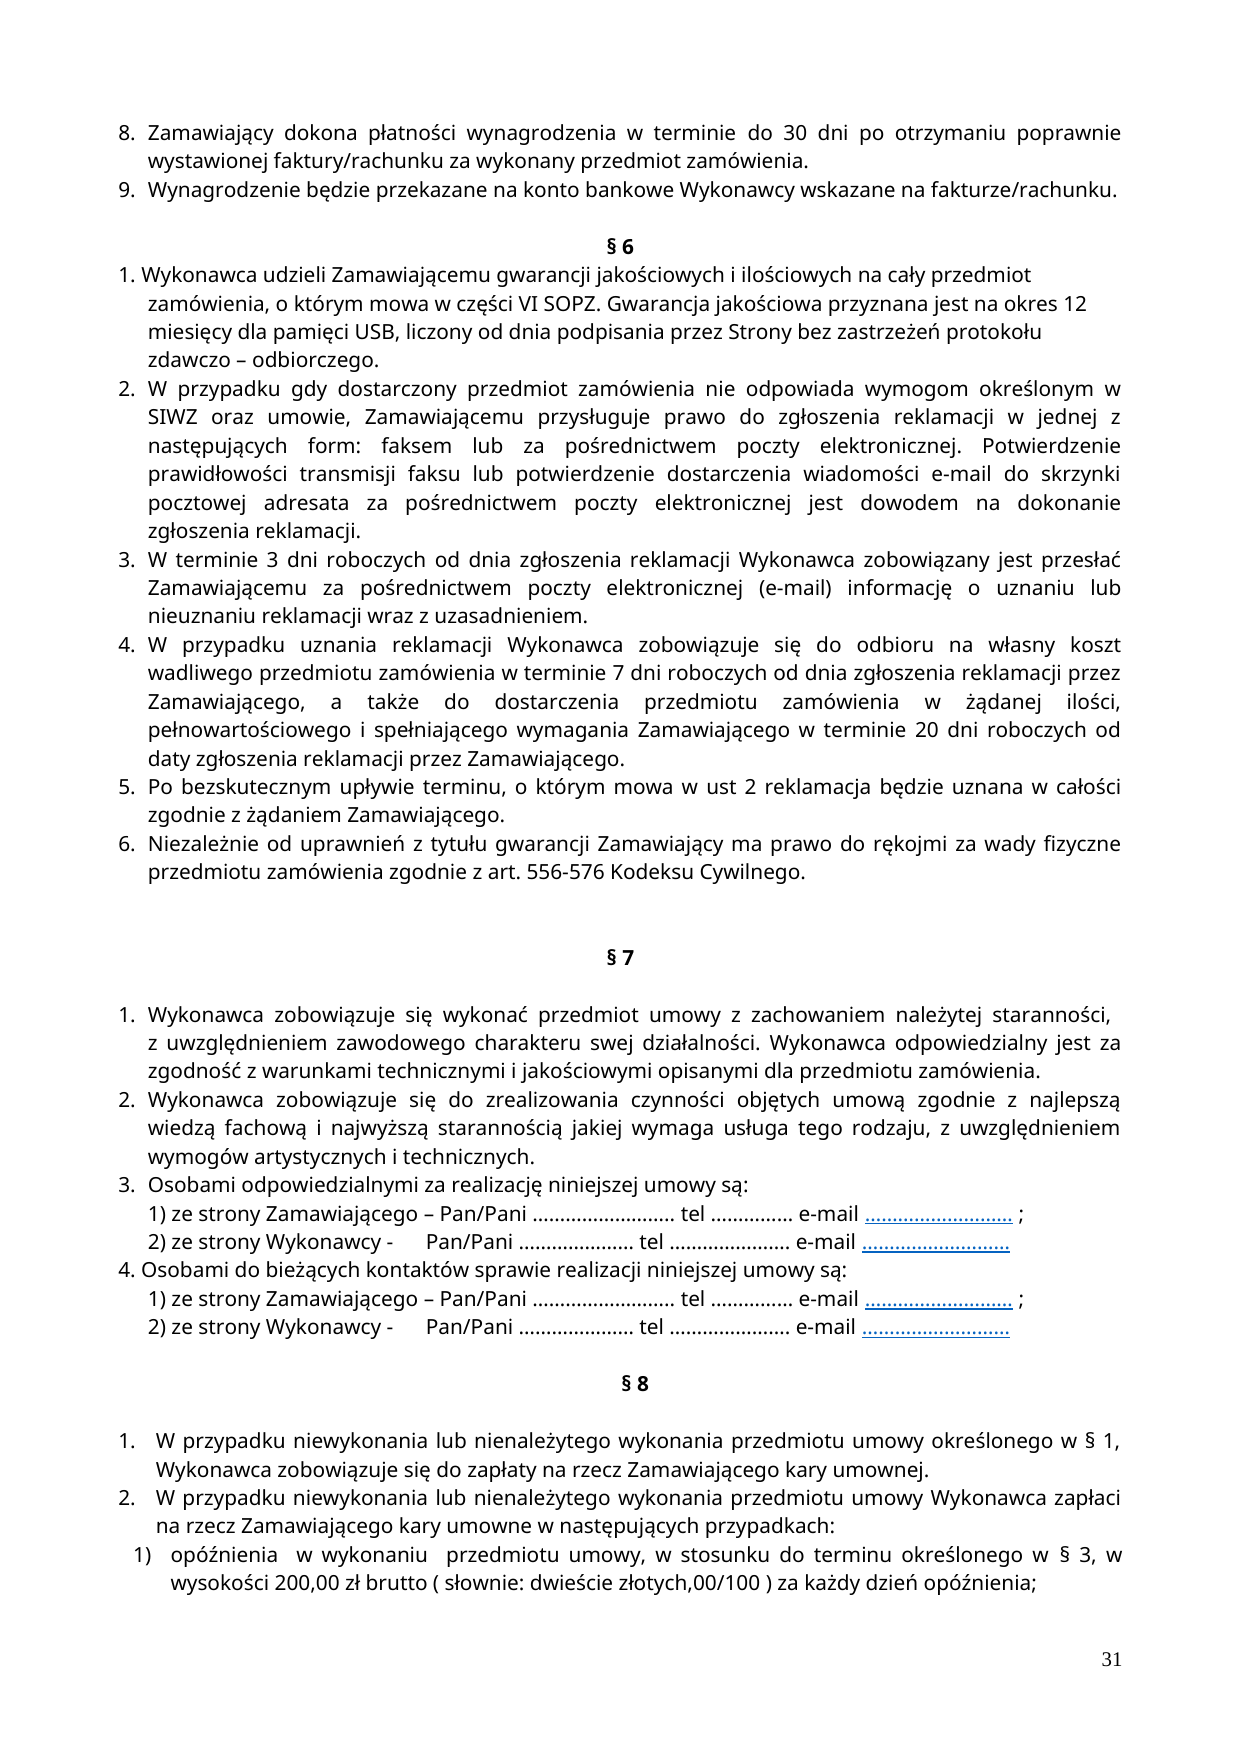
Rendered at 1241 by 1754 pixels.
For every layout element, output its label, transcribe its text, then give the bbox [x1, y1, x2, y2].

text § 8 [148, 1369, 1122, 1398]
text 2) ze strony Wykonawcy - Pan/Pani ………………… tel …………………. e-mail ……………………… [148, 1227, 1122, 1256]
list W przypadku gdy dostarczony przedmiot zamówienia nie odpowiada wymogom określonym w SIWZ oraz umowie, Zamawiającemu przysługuje prawo do zgłoszenia reklamacji w jednej z następujących form: faksem lub za pośrednictwem poczty elektronicznej. Potwierdzenie prawidłowości transmisji faksu lub potwierdzenie dostarczenia wiadomości e-mail do skrzynki pocztowej adresata za pośrednictwem poczty elektronicznej jest dowodem na dokonanie zgłoszenia reklamacji. [118, 374, 1122, 545]
text § 7 [118, 943, 1122, 971]
list Wynagrodzenie będzie przekazane na konto bankowe Wykonawcy wskazane na fakturze/rachunku. [118, 175, 1122, 203]
list Zamawiający dokona płatności wynagrodzenia w terminie do 30 dni po otrzymaniu poprawnie wystawionej faktury/rachunku za wykonany przedmiot zamówienia. [118, 118, 1122, 175]
list W przypadku uznania reklamacji Wykonawca zobowiązuje się do odbioru na własny koszt wadliwego przedmiotu zamówienia w terminie 7 dni roboczych od dnia zgłoszenia reklamacji przez Zamawiającego, a także do dostarczenia przedmiotu zamówienia w żądanej ilości, pełnowartościowego i spełniającego wymagania Zamawiającego w terminie 20 dni roboczych od daty zgłoszenia reklamacji przez Zamawiającego. [118, 630, 1122, 772]
list W terminie 3 dni roboczych od dnia zgłoszenia reklamacji Wykonawca zobowiązany jest przesłać Zamawiającemu za pośrednictwem poczty elektronicznej (e-mail) informację o uznaniu lub nieuznaniu reklamacji wraz z uzasadnieniem. [118, 545, 1122, 630]
list W przypadku niewykonania lub nienależytego wykonania przedmiotu umowy Wykonawca zapłaci na rzecz Zamawiającego kary umowne w następujących przypadkach: [118, 1483, 1122, 1540]
list Osobami odpowiedzialnymi za realizację niniejszej umowy są: [118, 1170, 1122, 1199]
text 2) ze strony Wykonawcy - Pan/Pani ………………… tel …………………. e-mail ……………………… [148, 1312, 1122, 1341]
text 1) ze strony Zamawiającego – Pan/Pani …………………….. tel …………… e-mail ……………………… ; [148, 1284, 1122, 1312]
list Niezależnie od uprawnień z tytułu gwarancji Zamawiający ma prawo do rękojmi za wady fizyczne przedmiotu zamówienia zgodnie z art. 556-576 Kodeksu Cywilnego. [118, 829, 1122, 886]
list Wykonawca zobowiązuje się do zrealizowania czynności objętych umową zgodnie z najlepszą wiedzą fachową i najwyższą starannością jakiej wymaga usługa tego rodzaju, z uwzględnieniem wymogów artystycznych i technicznych. [118, 1085, 1122, 1170]
text 1) ze strony Zamawiającego – Pan/Pani …………………….. tel …………… e-mail ……………………… ; [148, 1199, 1122, 1227]
list W przypadku niewykonania lub nienależytego wykonania przedmiotu umowy określonego w § 1, Wykonawca zobowiązuje się do zapłaty na rzecz Zamawiającego kary umownej. [118, 1426, 1122, 1483]
list opóźnienia w wykonaniu przedmiotu umowy, w stosunku do terminu określonego w § 3, w wysokości 200,00 zł brutto ( słownie: dwieście złotych,00/100 ) za każdy dzień opóźnienia; [133, 1540, 1122, 1597]
list Wykonawca zobowiązuje się wykonać przedmiot umowy z zachowaniem należytej staranności, z uwzględnieniem zawodowego charakteru swej działalności. Wykonawca odpowiedzialny jest za zgodność z warunkami technicznymi i jakościowymi opisanymi dla przedmiotu zamówienia. [118, 1000, 1122, 1085]
text 4. Osobami do bieżących kontaktów sprawie realizacji niniejszej umowy są: [118, 1256, 1122, 1284]
list Po bezskutecznym upływie terminu, o którym mowa w ust 2 reklamacja będzie uznana w całości zgodnie z żądaniem Zamawiającego. [118, 772, 1122, 829]
text 1. Wykonawca udzieli Zamawiającemu gwarancji jakościowych i ilościowych na cały przedmiot zamówienia, o którym mowa w części VI SOPZ. Gwarancja jakościowa przyznana jest na okres 12 miesięcy dla pamięci USB, liczony od dnia podpisania przez Strony bez zastrzeżeń protokołu zdawczo – odbiorczego. [118, 260, 1122, 374]
text § 6 [118, 232, 1122, 260]
